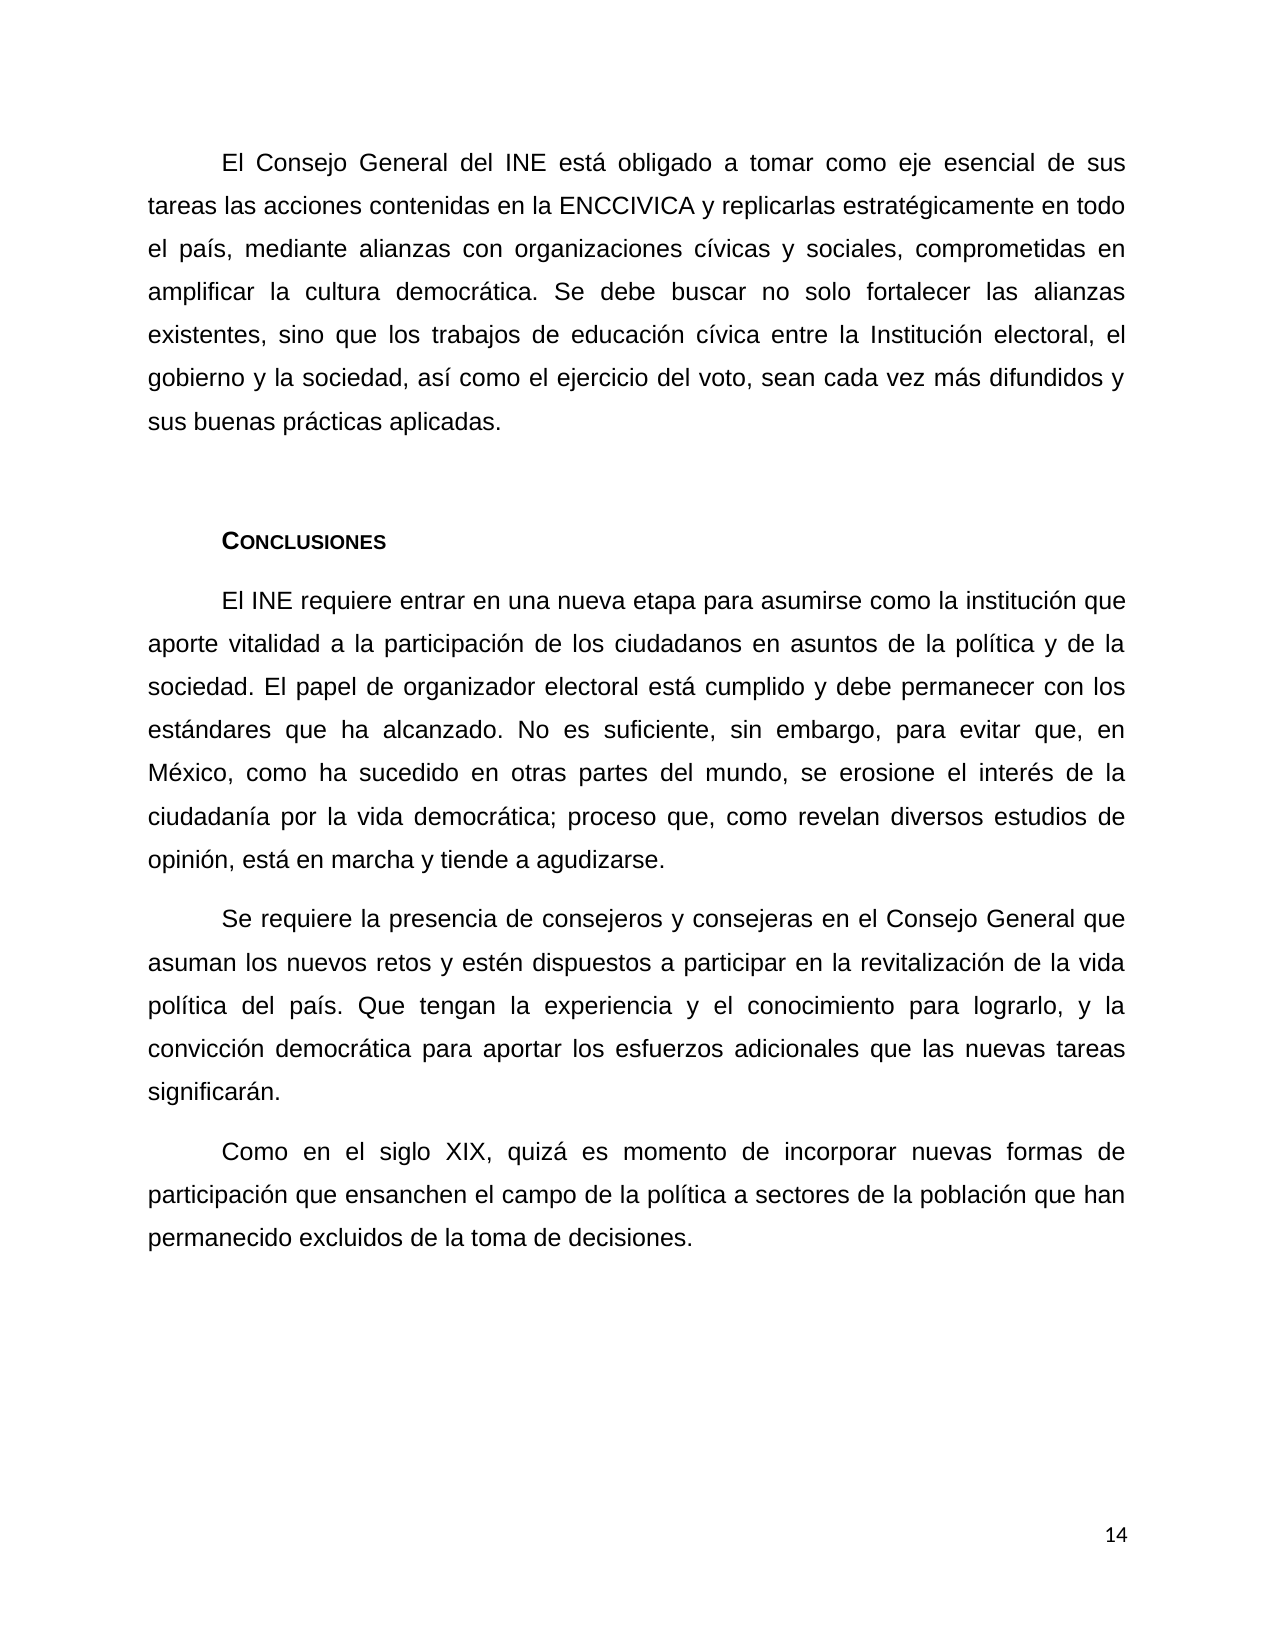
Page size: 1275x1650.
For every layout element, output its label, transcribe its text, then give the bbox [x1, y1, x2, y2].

text El INE requiere entrar en una nueva etapa para asumirse como la institución que aporte vitalidad a la participación de los ciudadanos en asuntos de la política y de la sociedad. El papel de organizador electoral está cumplido y debe permanecer con los estándares que ha alcanzado. No es suficiente, sin embargo, para evitar que, en México, como ha sucedido en otras partes del mundo, se erosione el interés de la ciudadanía por la vida democrática; proceso que, como revelan diversos estudios de opinión, está en marcha y tiende a agudizarse. [148, 586, 1127, 873]
text Como en el siglo XIX, quizá es momento de incorporar nuevas formas de participación que ensanchen el campo de la política a sectores de la población que han permanecido excluidos de la toma de decisiones. [148, 1137, 1127, 1252]
text El Consejo General del INE está obligado a tomar como eje esencial de sus tareas las acciones contenidas en la ENCCIVICA y replicarlas estratégicamente en todo el país, mediante alianzas con organizaciones cívicas y sociales, comprometidas en amplificar la cultura democrática. Se debe buscar no solo fortalecer las alianzas existentes, sino que los trabajos de educación cívica entre la Institución electoral, el gobierno y la sociedad, así como el ejercicio del voto, sean cada vez más difundidos y sus buenas prácticas aplicadas. [148, 148, 1127, 435]
text Conclusiones [148, 526, 1127, 555]
text Se requiere la presencia de consejeros y consejeras en el Consejo General que asuman los nuevos retos y estén dispuestos a participar en la revitalización de la vida política del país. Que tengan la experiencia y el conocimiento para lograrlo, y la convicción democrática para aportar los esfuerzos adicionales que las nuevas tareas significarán. [148, 904, 1127, 1106]
